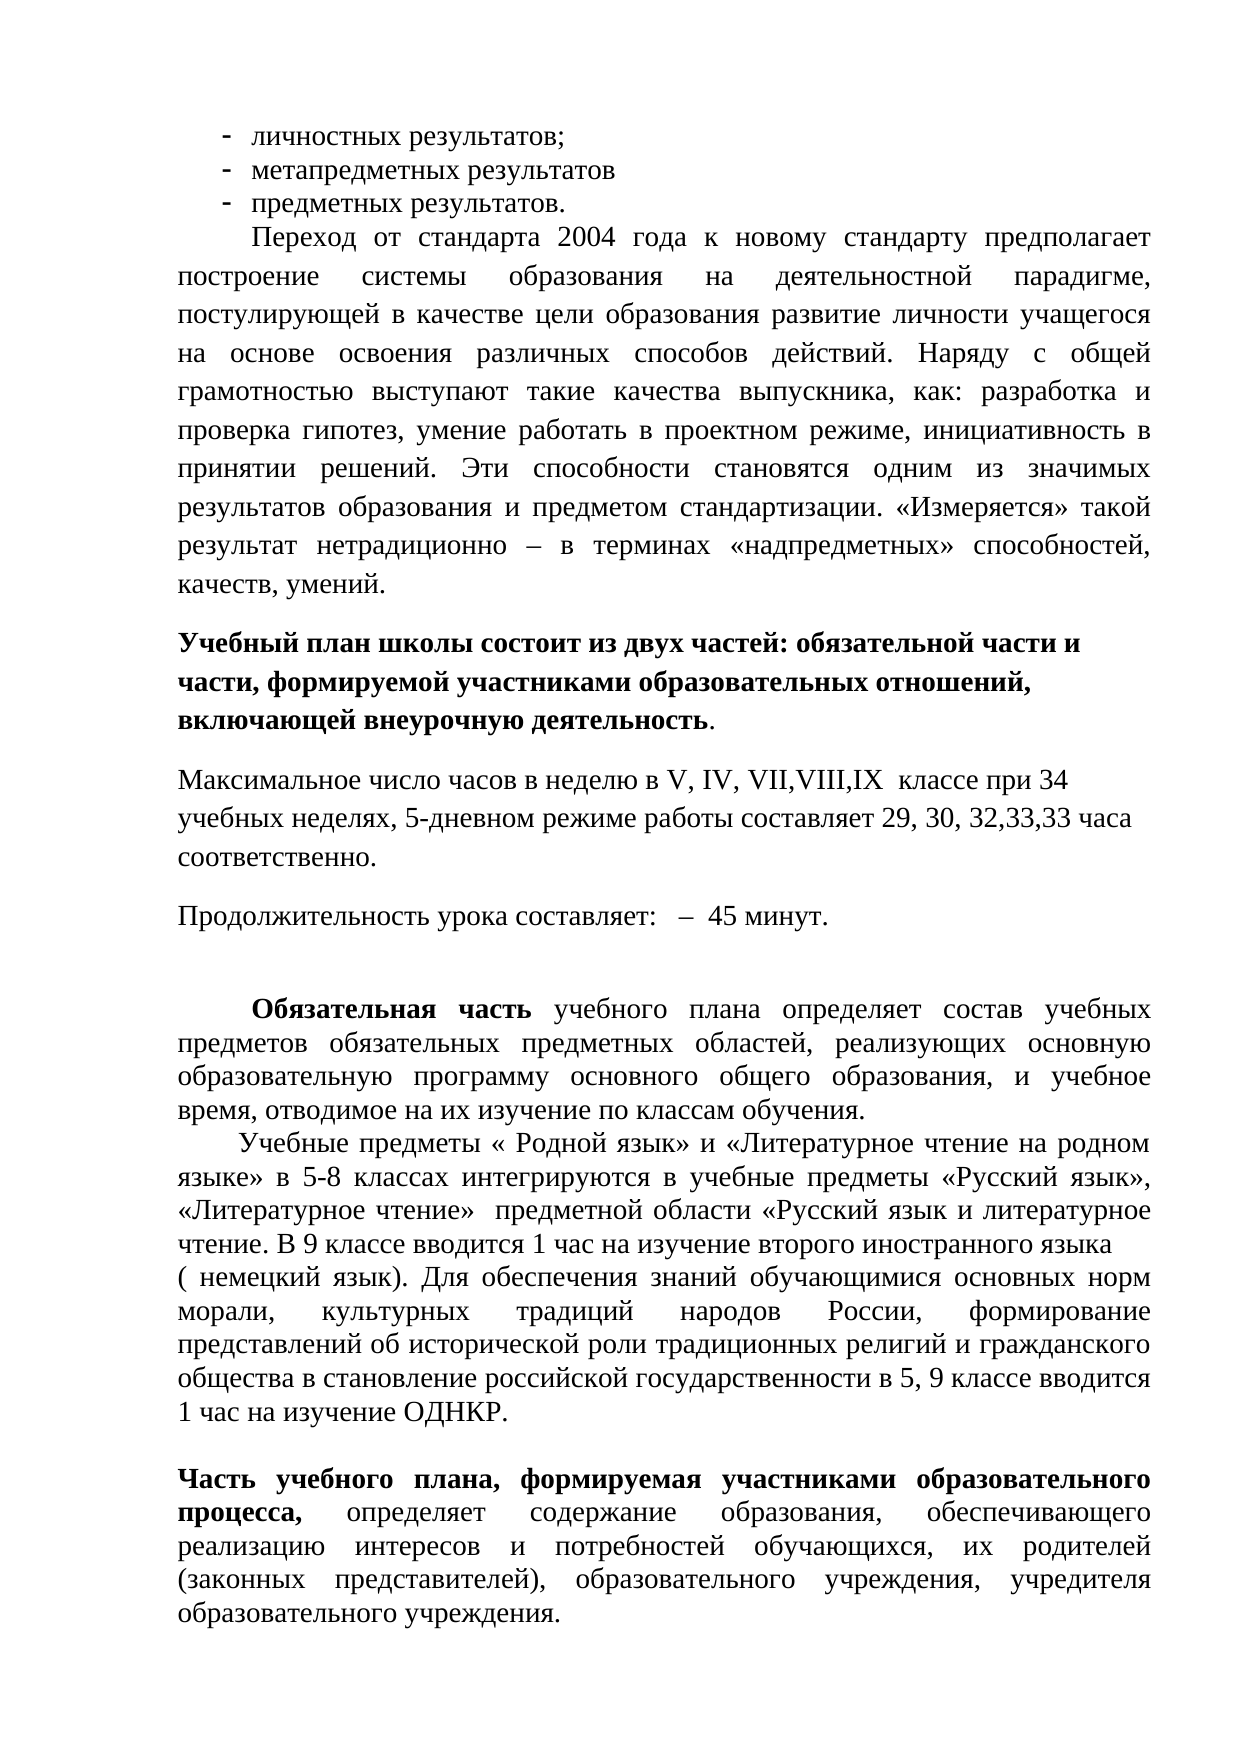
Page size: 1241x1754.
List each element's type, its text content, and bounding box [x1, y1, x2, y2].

list личностных результатов; [222, 118, 1152, 152]
text Продолжительность урока составляет: – 45 минут. [177, 898, 1152, 932]
list метапредметных результатов [222, 152, 1152, 185]
list предметных результатов. [222, 185, 1152, 219]
text Переход от стандарта 2004 года к новому стандарту предполагает построение системы образования на деятельностной парадигме, постулирующей в качестве цели образования развитие личности учащегося на основе освоения различных способов действий. Наряду с общей грамотностью выступают такие качества выпускника, как: разработка и проверка гипотез, умение работать в проектном режиме, инициативность в принятии решений. Эти способности становятся одним из значимых результатов образования и предметом стандартизации. «Измеряется» такой результат нетрадиционно – в терминах «надпредметных» способностей, качеств, умений. [177, 219, 1152, 599]
text Часть учебного плана, формируемая участниками образовательного процесса, определяет содержание образования, обеспечивающего реализацию интересов и потребностей обучающихся, их родителей (законных представителей), образовательного учреждения, учредителя образовательного учреждения. [177, 1461, 1152, 1628]
text Учебные предметы « Родной язык» и «Литературное чтение на родном языке» в 5-8 классах интегрируются в учебные предметы «Русский язык», «Литературное чтение» предметной области «Русский язык и литературное чтение. В 9 классе вводится 1 час на изучение второго иностранного языка [177, 1125, 1152, 1259]
text Обязательная часть учебного плана определяет состав учебных предметов обязательных предметных областей, реализующих основную образовательную программу основного общего образования, и учебное время, отводимое на их изучение по классам обучения. [177, 991, 1152, 1125]
text ( немецкий язык). Для обеспечения знаний обучающимися основных норм морали, культурных традиций народов России, формирование представлений об исторической роли традиционных религий и гражданского общества в становление российской государственности в 5, 9 классе вводится 1 час на изучение ОДНКР. [177, 1259, 1152, 1427]
text Учебный план школы состоит из двух частей: обязательной части и части, формируемой участниками образовательных отношений, включающей внеурочную деятельность. [177, 625, 1152, 736]
text Максимальное число часов в неделю в V, IV, VII,VIII,IX классе при 34 учебных неделях, 5-дневном режиме работы составляет 29, 30, 32,33,33 часа соответственно. [177, 762, 1152, 872]
